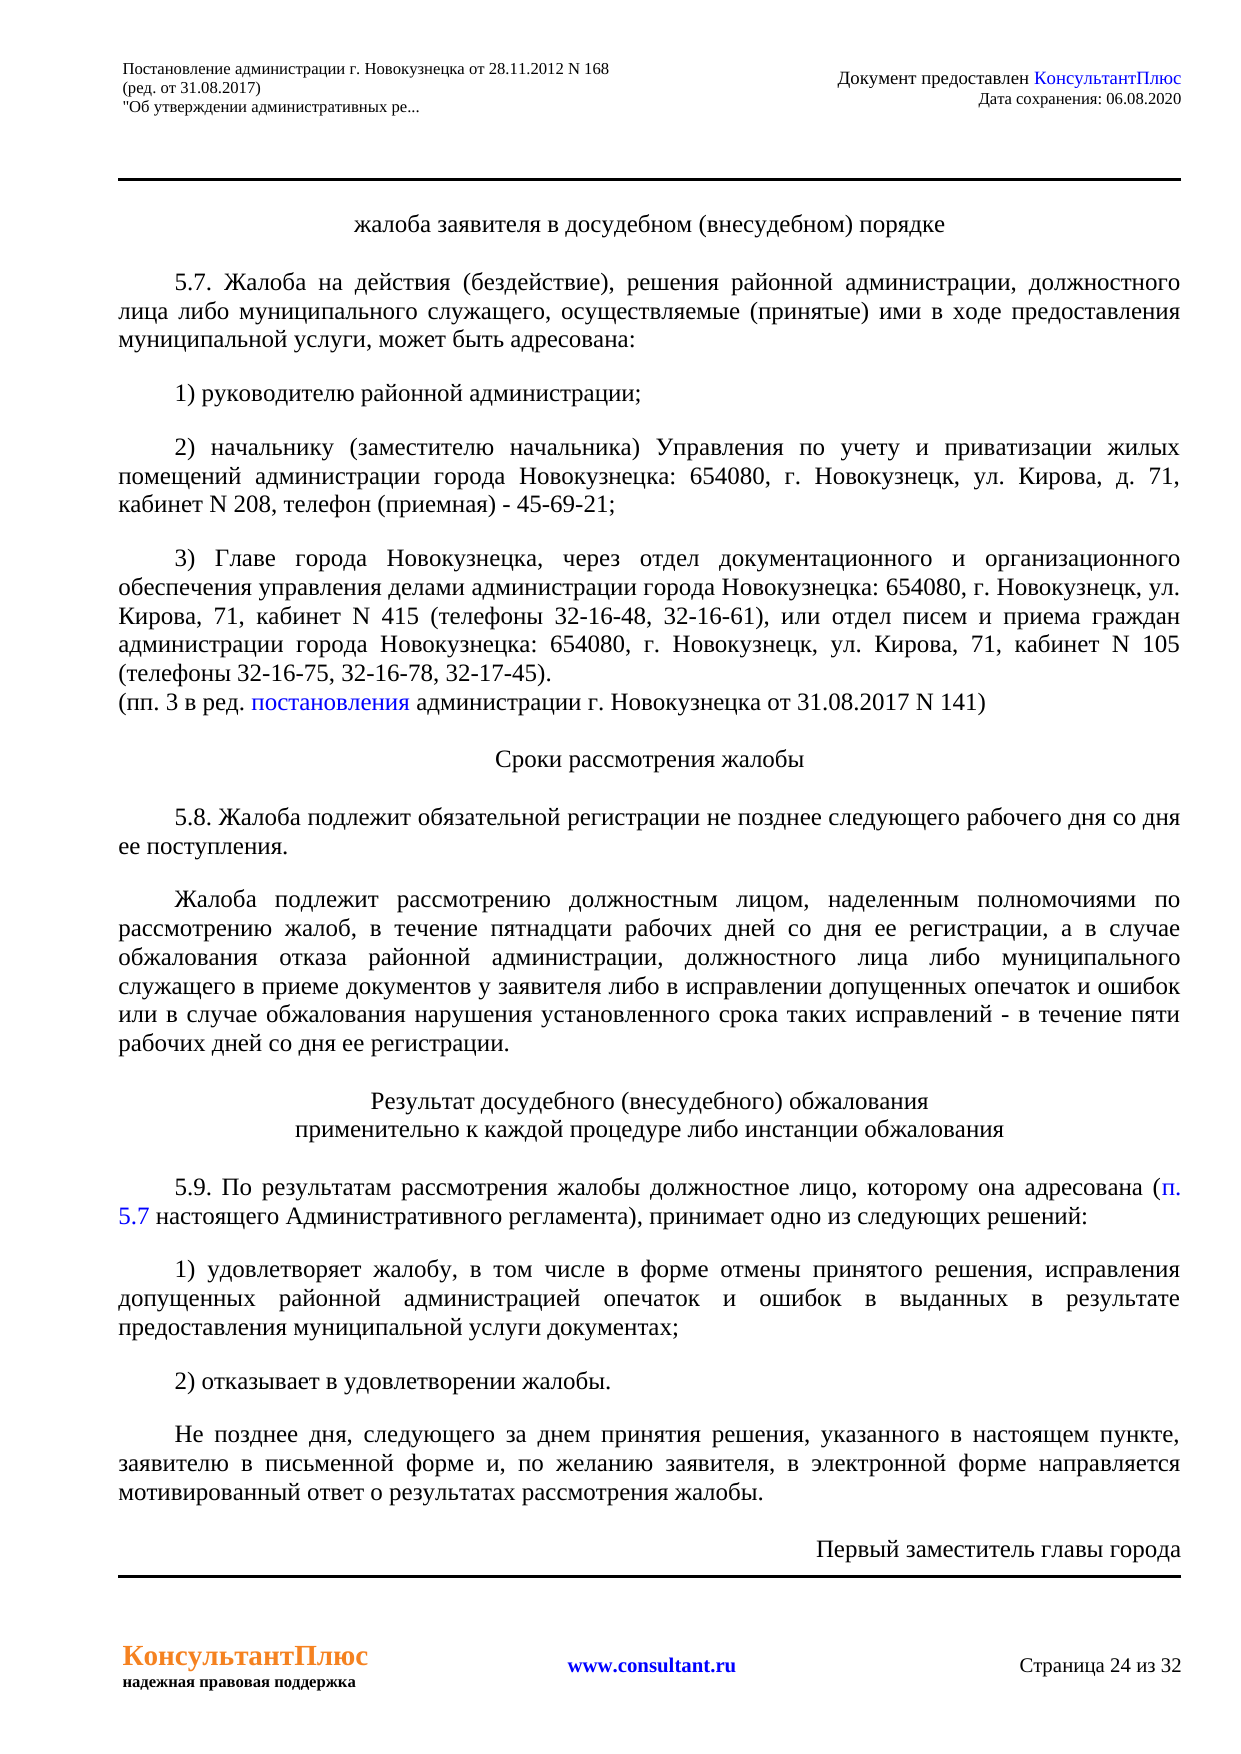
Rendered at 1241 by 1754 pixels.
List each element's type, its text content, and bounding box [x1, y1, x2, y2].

text 3) Главе города Новокузнецка, через отдел документационного и организационного обеспечения управления делами администрации города Новокузнецка: 654080, г. Новокузнецк, ул. Кирова, 71, кабинет N 415 (телефоны 32-16-48, 32-16-61), или отдел писем и приема граждан администрации города Новокузнецка: 654080, г. Новокузнецк, ул. Кирова, 71, кабинет N 105 (телефоны 32-16-75, 32-16-78, 32-17-45). [118, 543, 1181, 687]
text Сроки рассмотрения жалобы [118, 744, 1181, 773]
text 5.9. По результатам рассмотрения жалобы должностное лицо, которому она адресована (п. 5.7 настоящего Административного регламента), принимает одно из следующих решений: [118, 1172, 1181, 1229]
text 1) руководителю районной администрации; [118, 378, 1181, 407]
text 2) отказывает в удовлетворении жалобы. [118, 1366, 1181, 1394]
text применительно к каждой процедуре либо инстанции обжалования [118, 1114, 1181, 1143]
text жалоба заявителя в досудебном (внесудебном) порядке [118, 209, 1181, 238]
text 5.7. Жалоба на действия (бездействие), решения районной администрации, должностного лица либо муниципального служащего, осуществляемые (принятые) ими в ходе предоставления муниципальной услуги, может быть адресована: [118, 267, 1181, 353]
text Первый заместитель главы города [118, 1534, 1181, 1563]
text 2) начальнику (заместителю начальника) Управления по учету и приватизации жилых помещений администрации города Новокузнецка: 654080, г. Новокузнецк, ул. Кирова, д. 71, кабинет N 208, телефон (приемная) - 45-69-21; [118, 432, 1181, 518]
text 5.8. Жалоба подлежит обязательной регистрации не позднее следующего рабочего дня со дня ее поступления. [118, 802, 1181, 859]
text 1) удовлетворяет жалобу, в том числе в форме отмены принятого решения, исправления допущенных районной администрацией опечаток и ошибок в выданных в результате предоставления муниципальной услуги документах; [118, 1254, 1181, 1341]
text Результат досудебного (внесудебного) обжалования [118, 1086, 1181, 1114]
text Жалоба подлежит рассмотрению должностным лицом, наделенным полномочиями по рассмотрению жалоб, в течение пятнадцати рабочих дней со дня ее регистрации, а в случае обжалования отказа районной администрации, должностного лица либо муниципального служащего в приеме документов у заявителя либо в исправлении допущенных опечаток и ошибок или в случае обжалования нарушения установленного срока таких исправлений - в течение пяти рабочих дней со дня ее регистрации. [118, 884, 1181, 1057]
text (пп. 3 в ред. постановления администрации г. Новокузнецка от 31.08.2017 N 141) [118, 687, 1181, 716]
text Не позднее дня, следующего за днем принятия решения, указанного в настоящем пункте, заявителю в письменной форме и, по желанию заявителя, в электронной форме направляется мотивированный ответ о результатах рассмотрения жалобы. [118, 1419, 1181, 1506]
